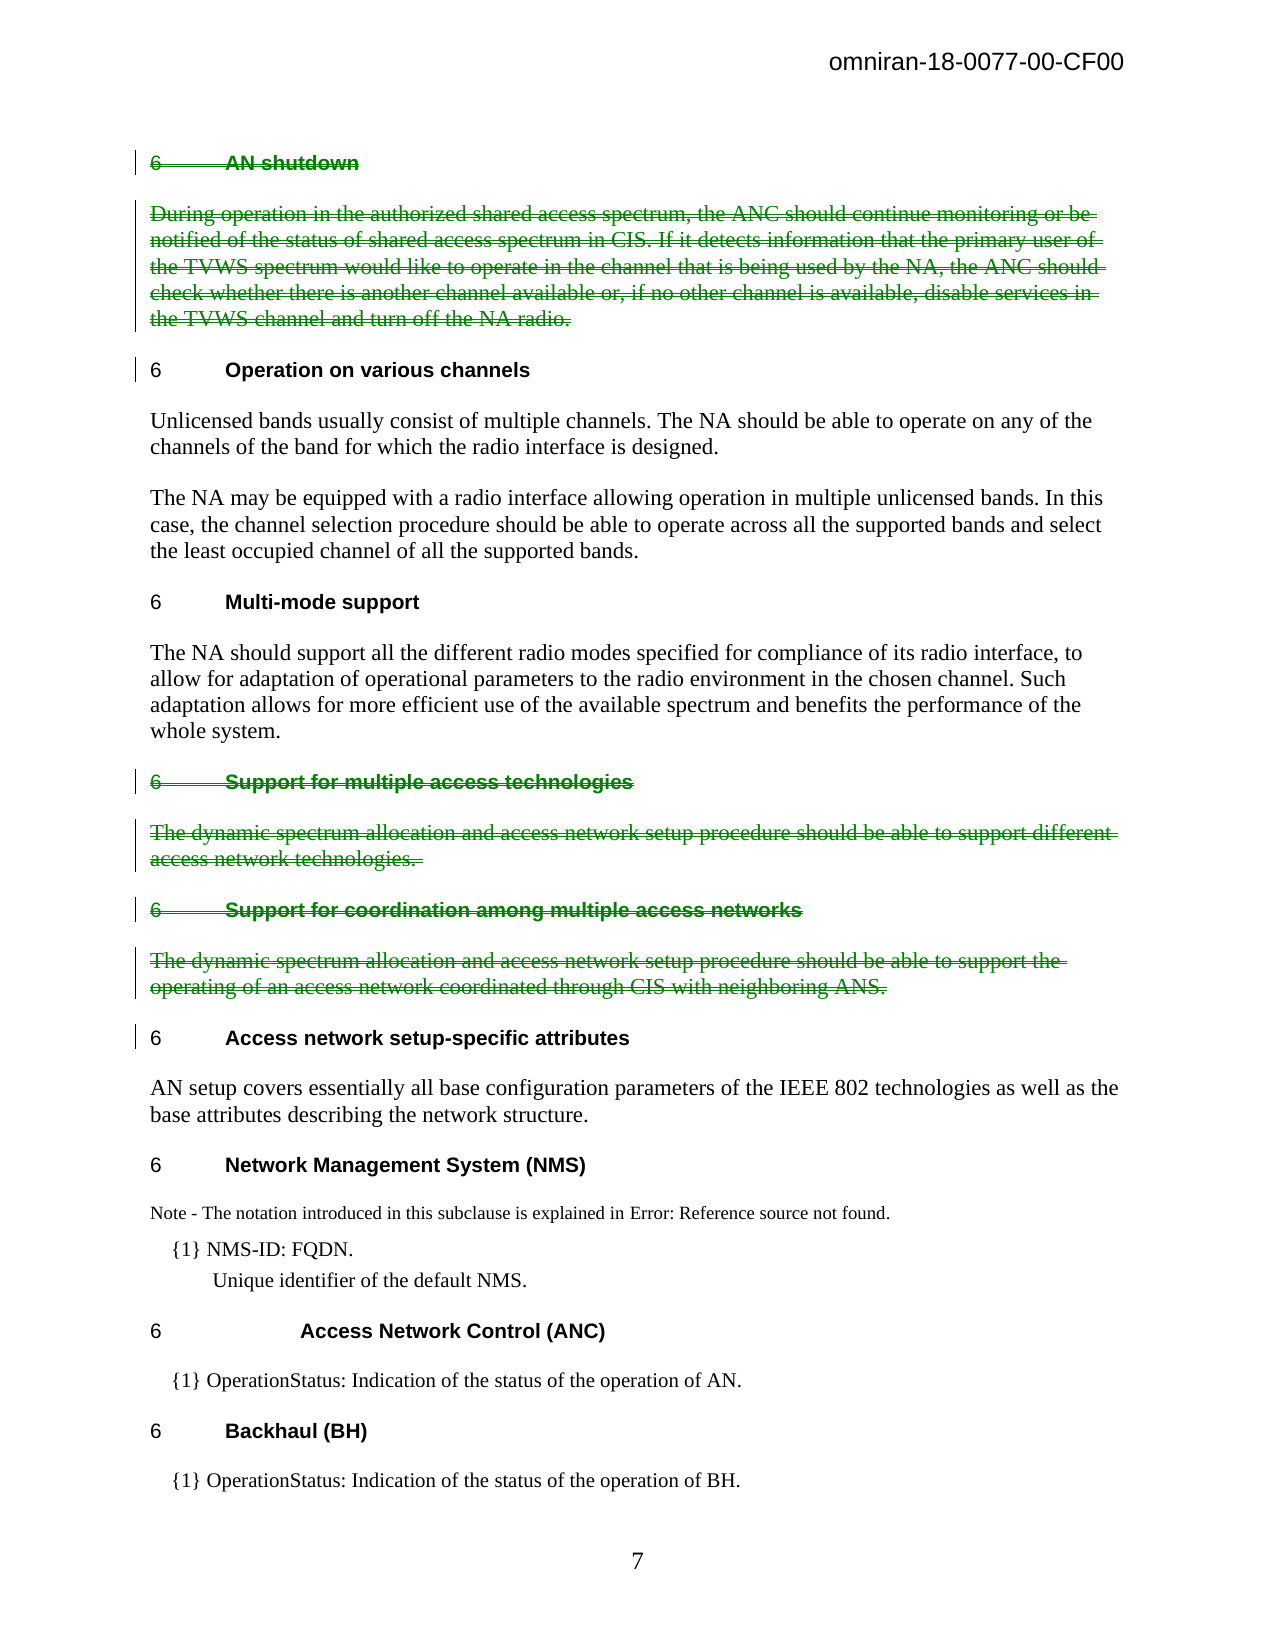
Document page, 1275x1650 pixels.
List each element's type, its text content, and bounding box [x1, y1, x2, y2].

text {1} NMS-ID: FQDN. [171, 1236, 1125, 1261]
text Unique identifier of the default NMS. [171, 1267, 1125, 1292]
text The NA may be equipped with a radio interface allowing operation in multiple unlicensed bands. In this case, the channel selection procedure should be able to operate across all the supported bands and select the least occupied channel of all the supported bands. [150, 484, 1125, 563]
text Unlicensed bands usually consist of multiple channels. The NA should be able to operate on any of the channels of the band for which the radio interface is designed. [150, 407, 1125, 459]
list Access Network Control (ANC) [150, 1317, 1125, 1342]
list Backhaul (BH) [150, 1417, 1125, 1442]
list Access network setup-specific attributes [150, 1024, 1125, 1049]
list Network Management System (NMS) [150, 1152, 1125, 1177]
list Operation on various channels [150, 357, 1125, 382]
list Multi-mode support [150, 588, 1125, 613]
text {1} OperationStatus: Indication of the status of the operation of BH. [171, 1467, 1125, 1492]
text AN setup covers essentially all base configuration parameters of the IEEE 802 technologies as well as the base attributes describing the network structure. [150, 1074, 1125, 1127]
text {1} OperationStatus: Indication of the status of the operation of AN. [171, 1367, 1125, 1392]
text The NA should support all the different radio modes specified for compliance of its radio interface, to allow for adaptation of operational parameters to the radio environment in the chosen channel. Such adaptation allows for more efficient use of the available spectrum and benefits the performance of the whole system. [150, 638, 1125, 744]
